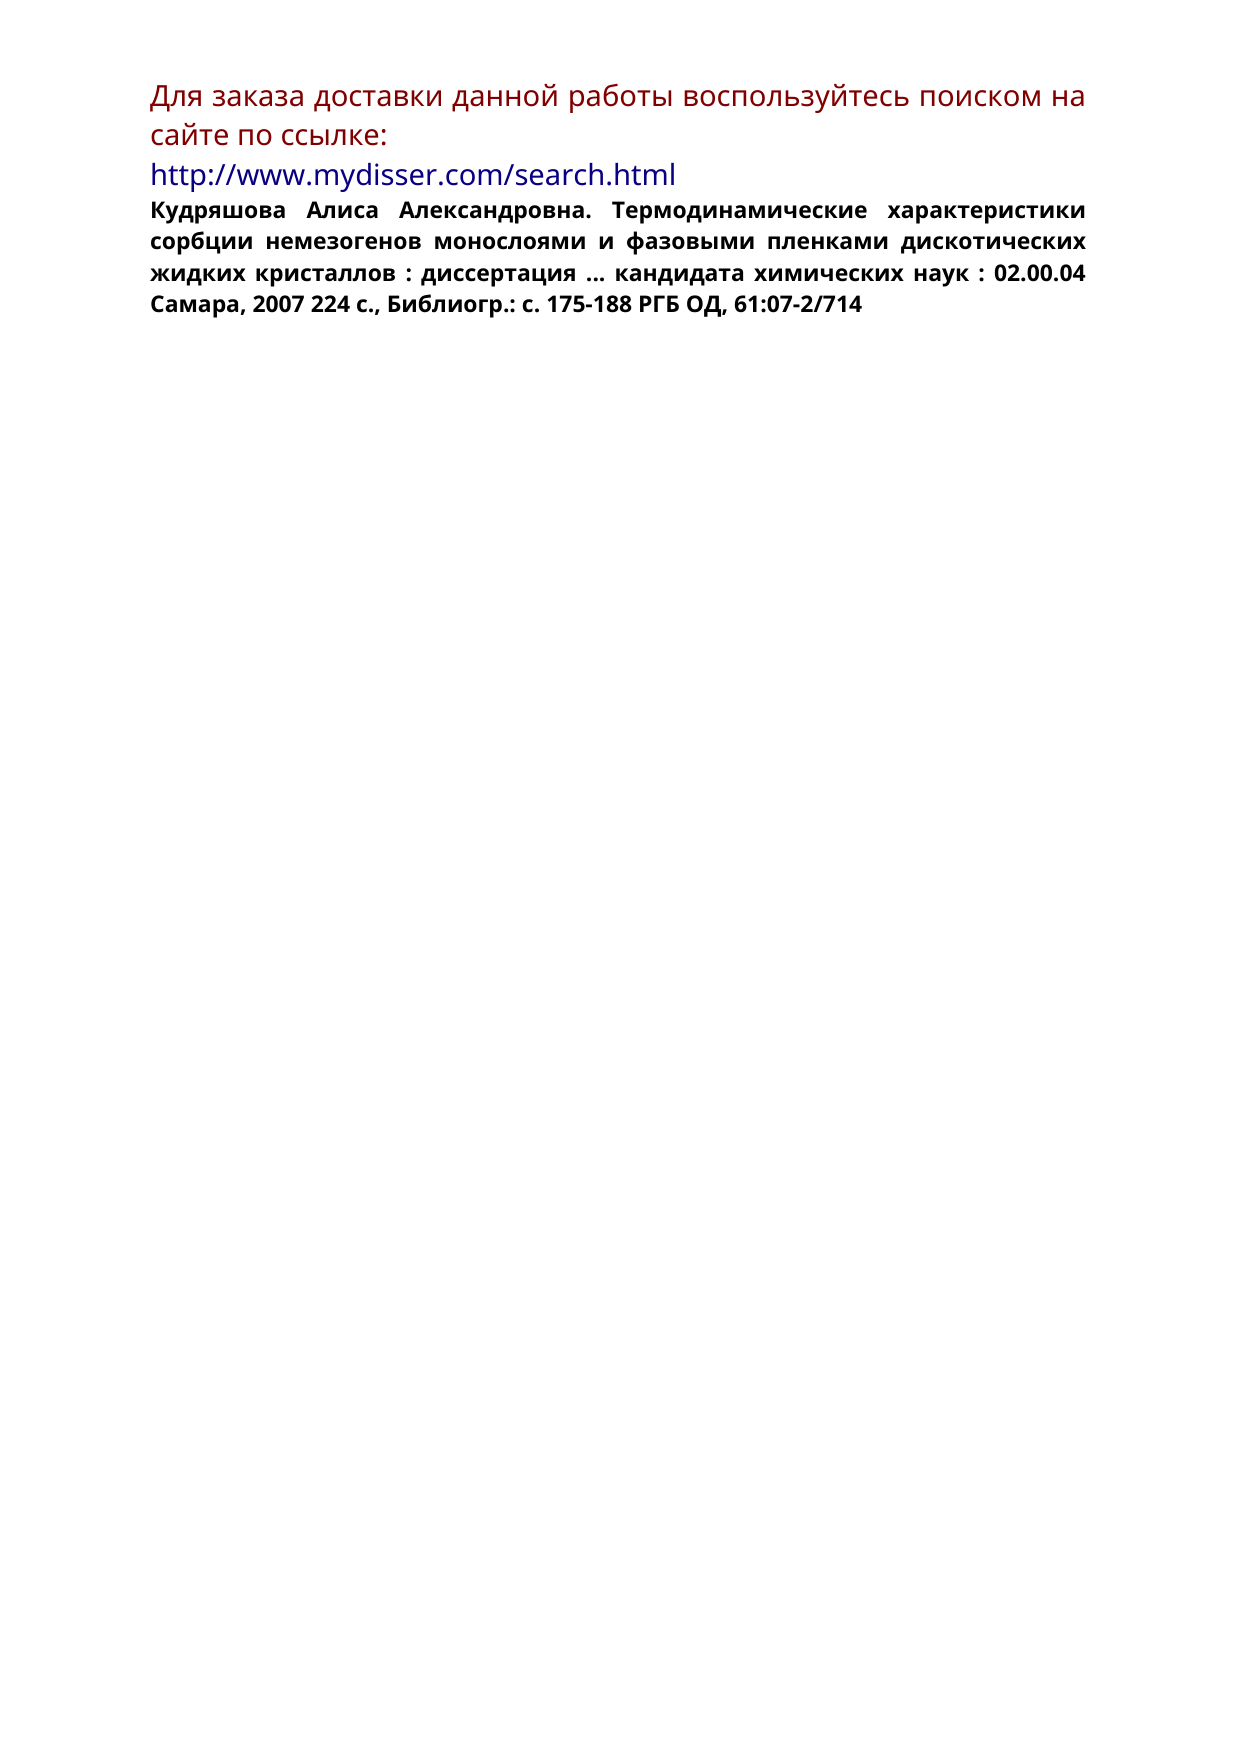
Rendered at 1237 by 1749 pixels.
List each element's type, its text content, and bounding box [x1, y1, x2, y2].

text Кудряшова Алиса Александровна. Термодинамические характеристики сорбции немезогенов монослоями и фазовыми пленками дискотических жидких кристаллов : диссертация ... кандидата химических наук : 02.00.04 Самара, 2007 224 с., Библиогр.: с. 175-188 РГБ ОД, 61:07-2/714 [150, 194, 1086, 319]
